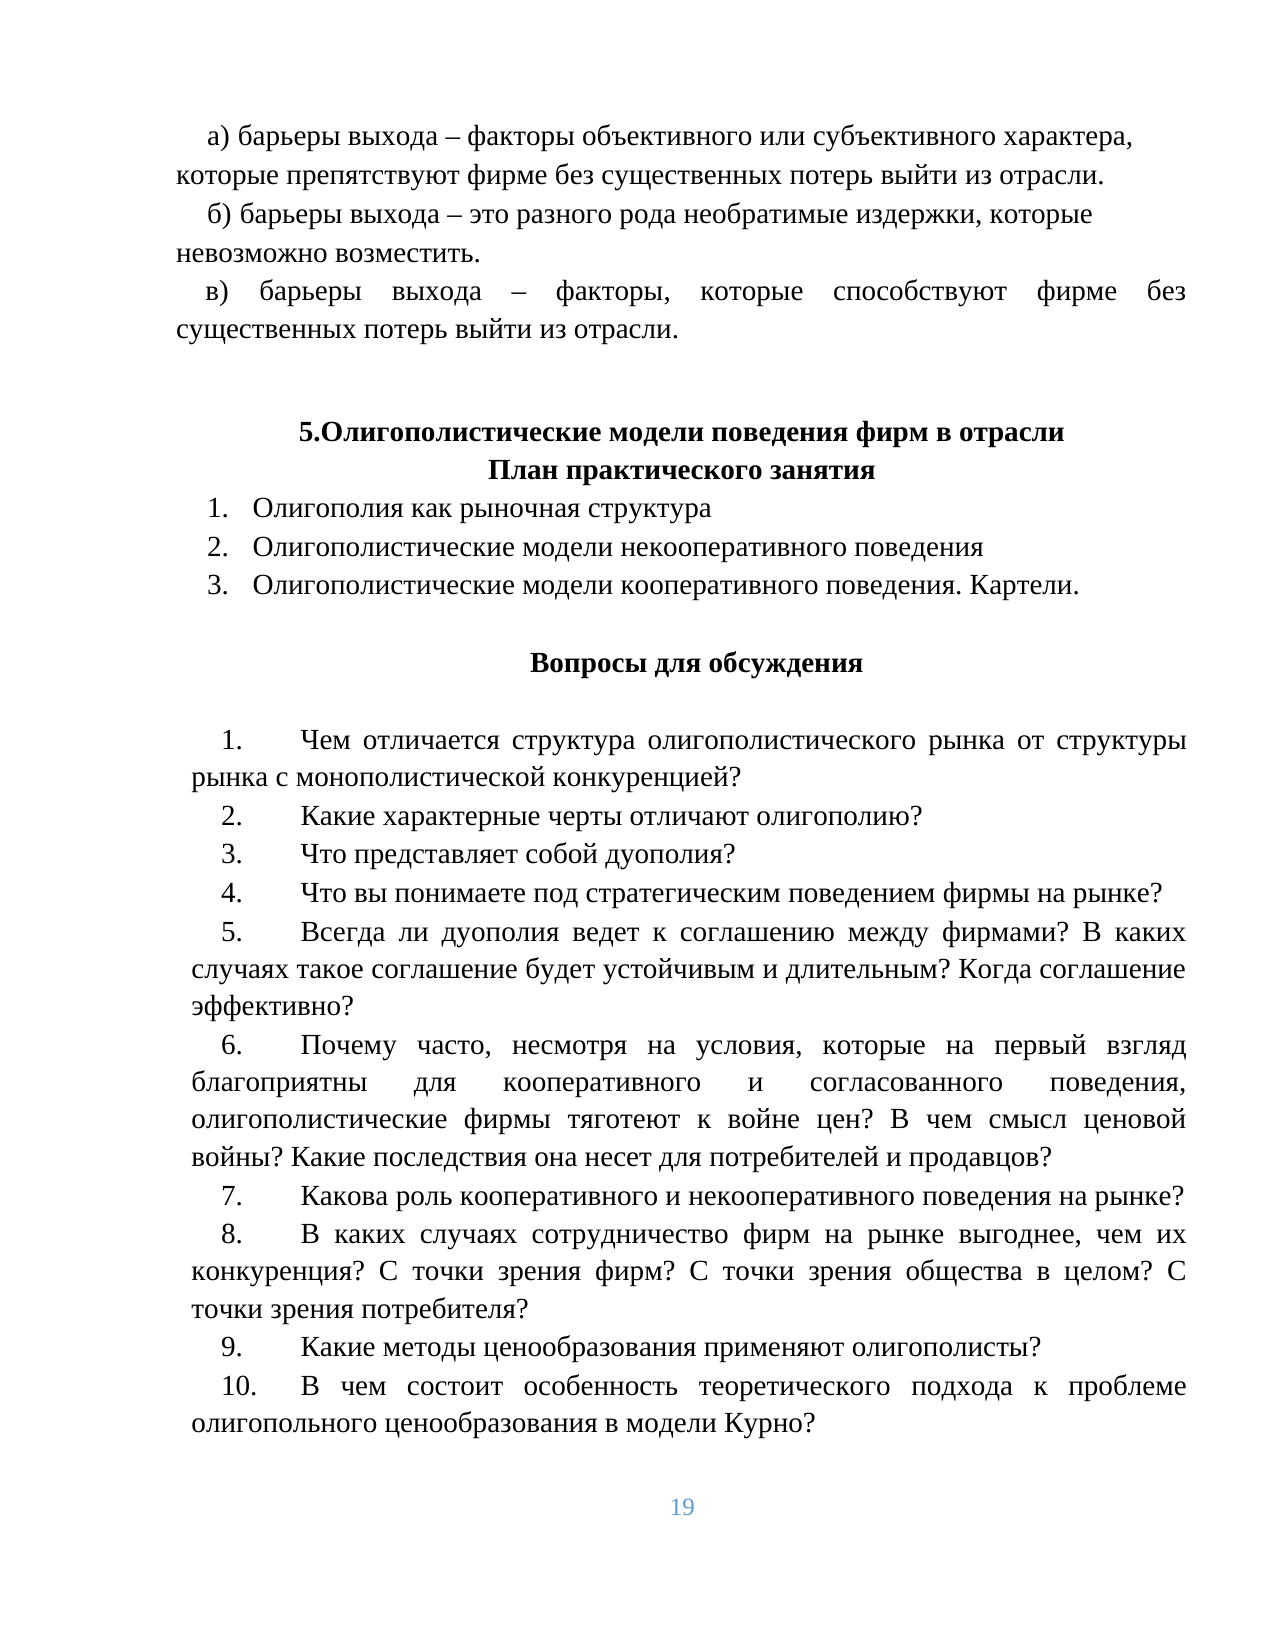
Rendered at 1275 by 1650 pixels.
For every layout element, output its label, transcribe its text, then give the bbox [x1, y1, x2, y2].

list Что вы понимаете под стратегическим поведением фирмы на рынке? [191, 875, 1187, 909]
text в) барьеры выхода – факторы, которые способствуют фирме без существенных потерь выйти из отрасли. [176, 273, 1187, 344]
list Олигополистические модели некооперативного поведения [207, 529, 1187, 562]
list Что представляет собой дуополия? [191, 837, 1187, 870]
text невозможно возместить. [176, 235, 1187, 268]
list Всегда ли дуополия ведет к соглашению между фирмами? В каких случаях такое соглашение будет устойчивым и длительным? Когда соглашение эффективно? [191, 914, 1187, 1022]
list В каких случаях сотрудничество фирм на рынке выгоднее, чем их конкуренция? С точки зрения фирм? С точки зрения общества в целом? С точки зрения потребителя? [191, 1216, 1187, 1324]
subtitle 5.Олигополистические модели поведения фирм в отрасли [153, 414, 1211, 447]
text План практического занятия [153, 452, 1211, 485]
list Какие характерные черты отличают олигополию? [191, 798, 1187, 831]
list Какие методы ценообразования применяют олигополисты? [191, 1329, 1187, 1363]
text б) барьеры выхода – это разного рода необратимые издержки, которые [207, 196, 1187, 229]
list Чем отличается структура олигополистического рынка от структуры рынка с монополистической конкуренцией? [191, 722, 1187, 793]
text а) барьеры выхода – факторы объективного или субъективного характера, [207, 118, 1187, 152]
text которые препятствуют фирме без существенных потерь выйти из отрасли. [176, 157, 1187, 191]
subtitle Вопросы для обсуждения [153, 645, 1240, 679]
list Олигополистические модели кооперативного поведения. Картели. [207, 567, 1187, 601]
list Почему часто, несмотря на условия, которые на первый взгляд благоприятны для кооперативного и согласованного поведения, олигополистические фирмы тяготеют к войне цен? В чем смысл ценовой войны? Какие последствия она несет для потребителей и продавцов? [191, 1027, 1187, 1172]
list В чем состоит особенность теоретического подхода к проблеме олигопольного ценообразования в модели Курно? [191, 1368, 1187, 1439]
list Олигополия как рыночная структура [207, 490, 1187, 523]
list Какова роль кооперативного и некооперативного поведения на рынке? [191, 1178, 1187, 1211]
